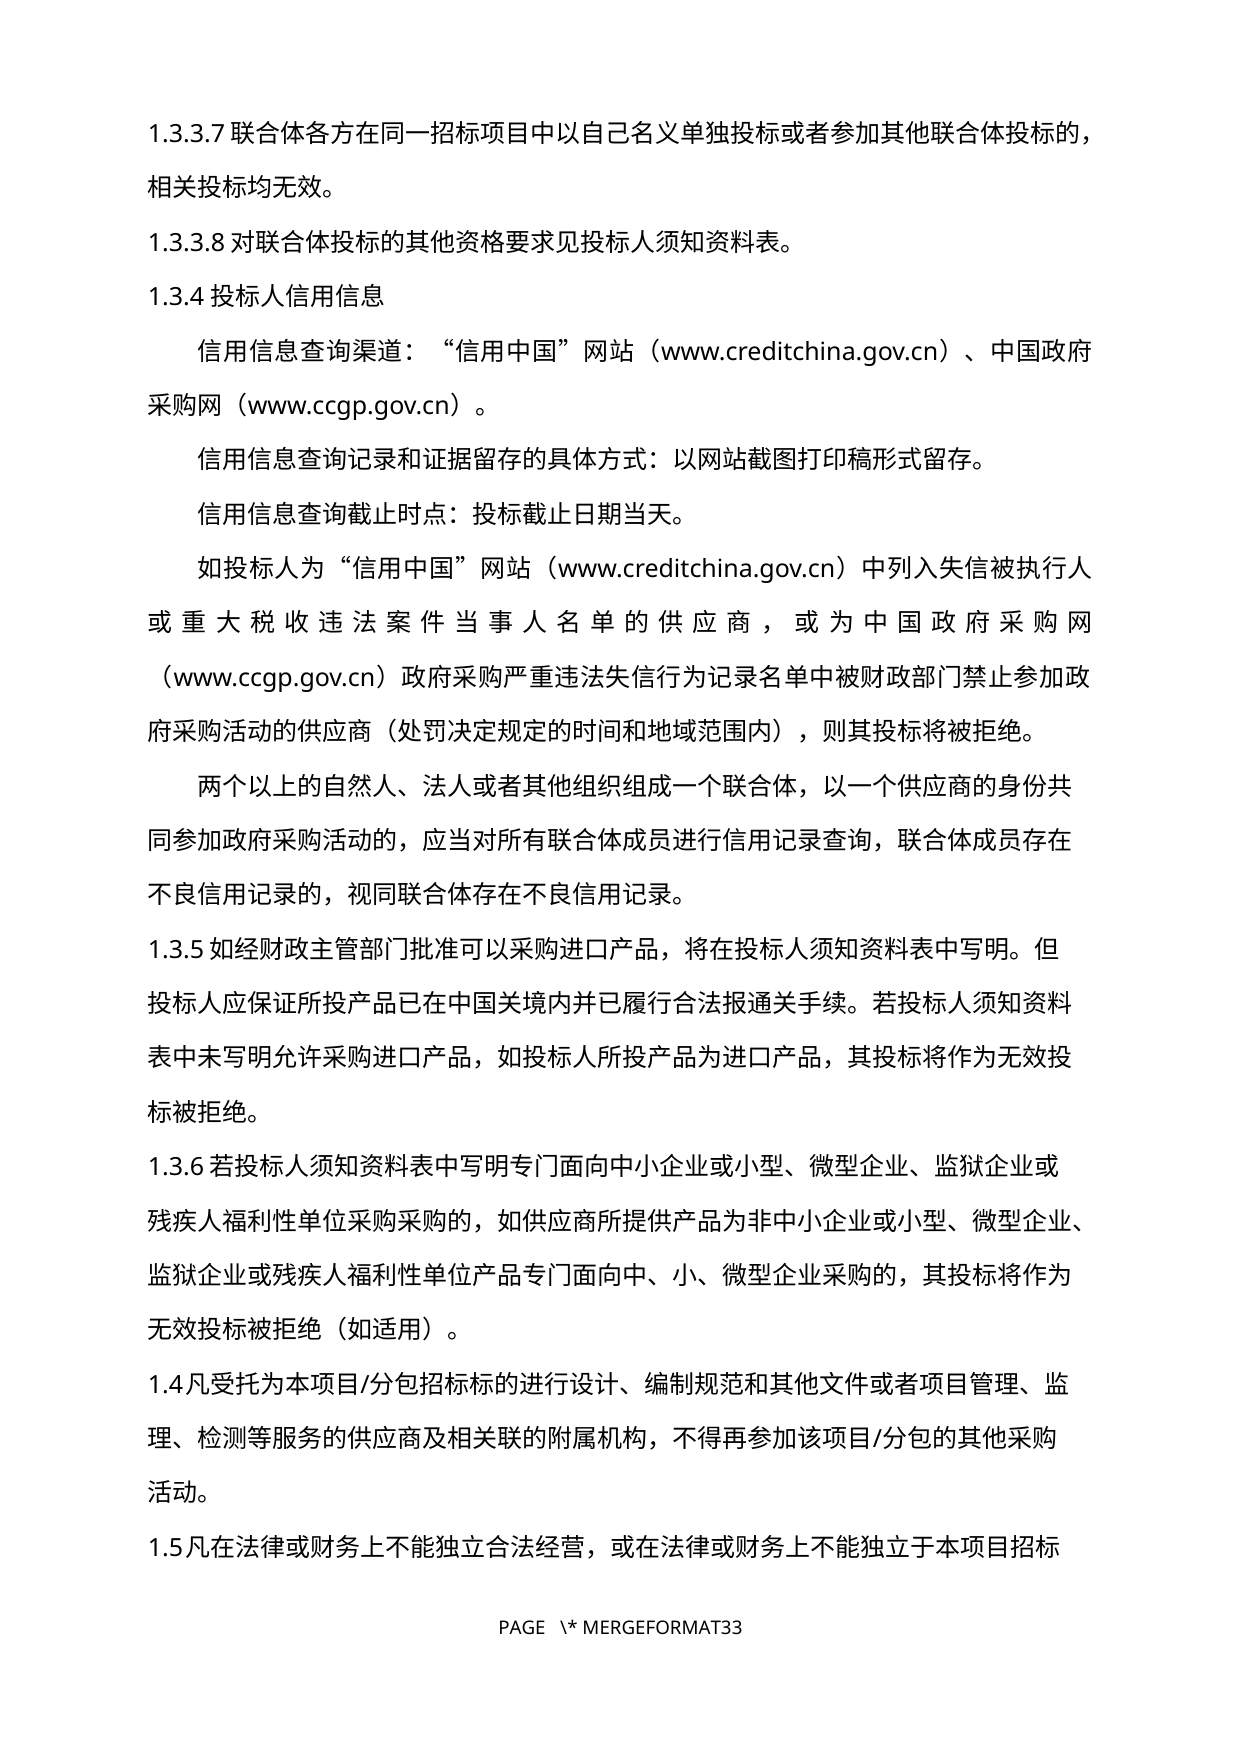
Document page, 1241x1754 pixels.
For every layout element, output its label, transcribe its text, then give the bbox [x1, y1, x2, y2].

text 信用信息查询记录和证据留存的具体方式：以网站截图打印稿形式留存。 [148, 440, 1092, 476]
text 信用信息查询截止时点：投标截止日期当天。 [148, 494, 1092, 530]
text 1.3.6若投标人须知资料表中写明专门面向中小企业或小型、微型企业、监狱企业或残疾人福利性单位采购采购的，如供应商所提供产品为非中小企业或小型、微型企业、监狱企业或残疾人福利性单位产品专门面向中、小、微型企业采购的，其投标将作为无效投标被拒绝（如适用）。 [148, 1147, 1082, 1346]
text 信用信息查询渠道：“信用中国”网站（www.creditchina.gov.cn）、中国政府采购网（www.ccgp.gov.cn）。 [148, 331, 1092, 422]
list 凡受托为本项目/分包招标标的进行设计、编制规范和其他文件或者项目管理、监理、检测等服务的供应商及相关联的附属机构，不得再参加该项目/分包的其他采购活动。 [148, 1364, 1082, 1509]
text 1.3.3.8对联合体投标的其他资格要求见投标人须知资料表。 [148, 222, 1082, 258]
text 1.3.4 投标人信用信息 [148, 277, 1092, 313]
text 1.3.5如经财政主管部门批准可以采购进口产品，将在投标人须知资料表中写明。但投标人应保证所投产品已在中国关境内并已履行合法报通关手续。若投标人须知资料表中未写明允许采购进口产品，如投标人所投产品为进口产品，其投标将作为无效投标被拒绝。 [148, 929, 1082, 1128]
text 1.3.3.7联合体各方在同一招标项目中以自己名义单独投标或者参加其他联合体投标的，相关投标均无效。 [148, 113, 1082, 204]
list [148, 1527, 1082, 1563]
text 如投标人为“信用中国”网站（www.creditchina.gov.cn）中列入失信被执行人或重大税收违法案件当事人名单的供应商，或为中国政府采购网（www.ccgp.gov.cn）政府采购严重违法失信行为记录名单中被财政部门禁止参加政府采购活动的供应商（处罚决定规定的时间和地域范围内），则其投标将被拒绝。 [148, 548, 1092, 748]
text 两个以上的自然人、法人或者其他组织组成一个联合体，以一个供应商的身份共同参加政府采购活动的，应当对所有联合体成员进行信用记录查询，联合体成员存在不良信用记录的，视同联合体存在不良信用记录。 [148, 766, 1082, 911]
